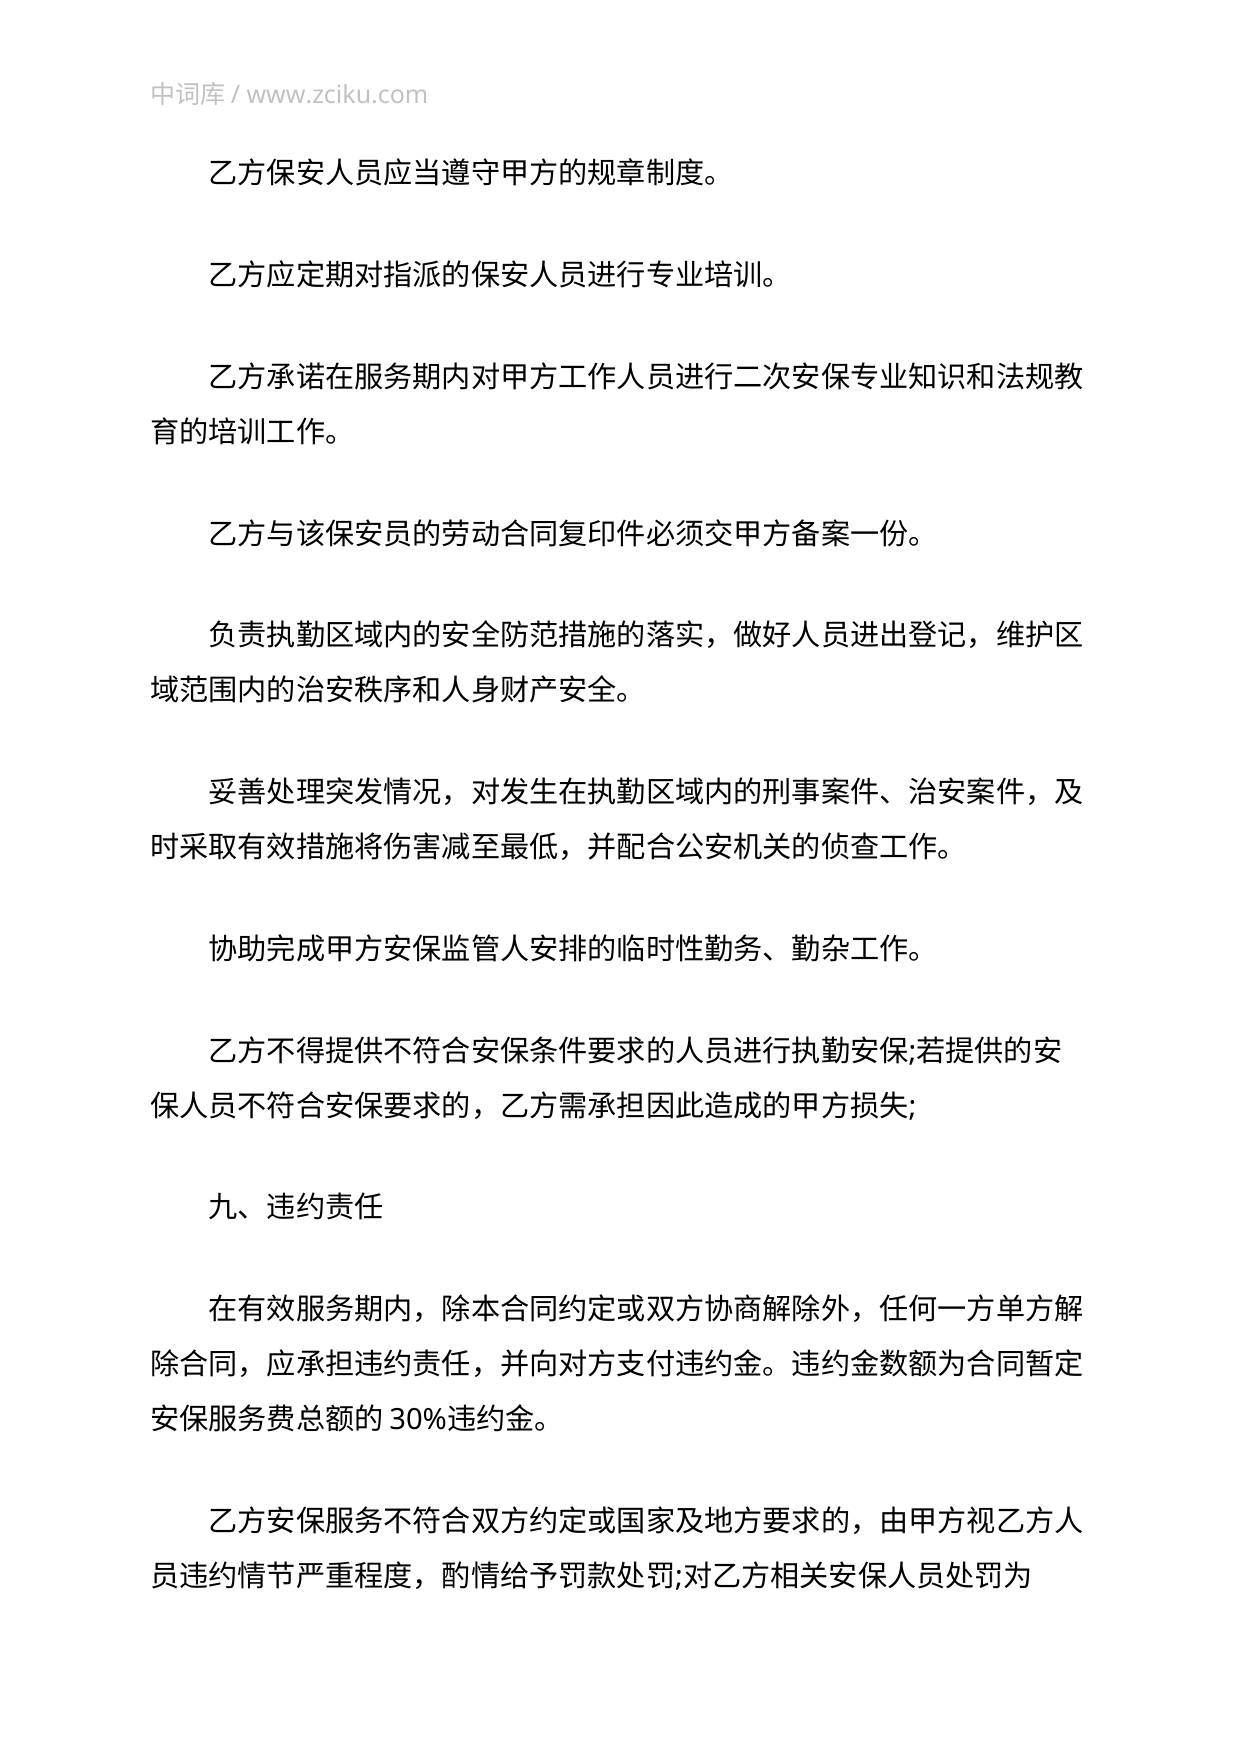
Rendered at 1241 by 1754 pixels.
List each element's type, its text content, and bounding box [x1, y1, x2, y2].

text 乙方应定期对指派的保安人员进行专业培训。 [150, 252, 1090, 294]
text 乙方承诺在服务期内对甲方工作人员进行二次安保专业知识和法规教育的培训工作。 [150, 353, 1090, 451]
text 乙方保安人员应当遵守甲方的规章制度。 [150, 150, 1090, 192]
text 九、违约责任 [150, 1184, 1090, 1226]
text 乙方与该保安员的劳动合同复印件必须交甲方备案一份。 [150, 510, 1090, 552]
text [150, 1498, 1090, 1595]
text 妥善处理突发情况，对发生在执勤区域内的刑事案件、治安案件，及时采取有效措施将伤害减至最低，并配合公安机关的侦查工作。 [150, 769, 1090, 866]
text 协助完成甲方安保监管人安排的临时性勤务、勤杂工作。 [150, 925, 1090, 968]
text 乙方不得提供不符合安保条件要求的人员进行执勤安保;若提供的安保人员不符合安保要求的，乙方需承担因此造成的甲方损失; [150, 1027, 1090, 1124]
text 负责执勤区域内的安全防范措施的落实，做好人员进出登记，维护区域范围内的治安秩序和人身财产安全。 [150, 612, 1090, 709]
text 在有效服务期内，除本合同约定或双方协商解除外，任何一方单方解除合同，应承担违约责任，并向对方支付违约金。违约金数额为合同暂定安保服务费总额的30%违约金。 [150, 1286, 1090, 1438]
